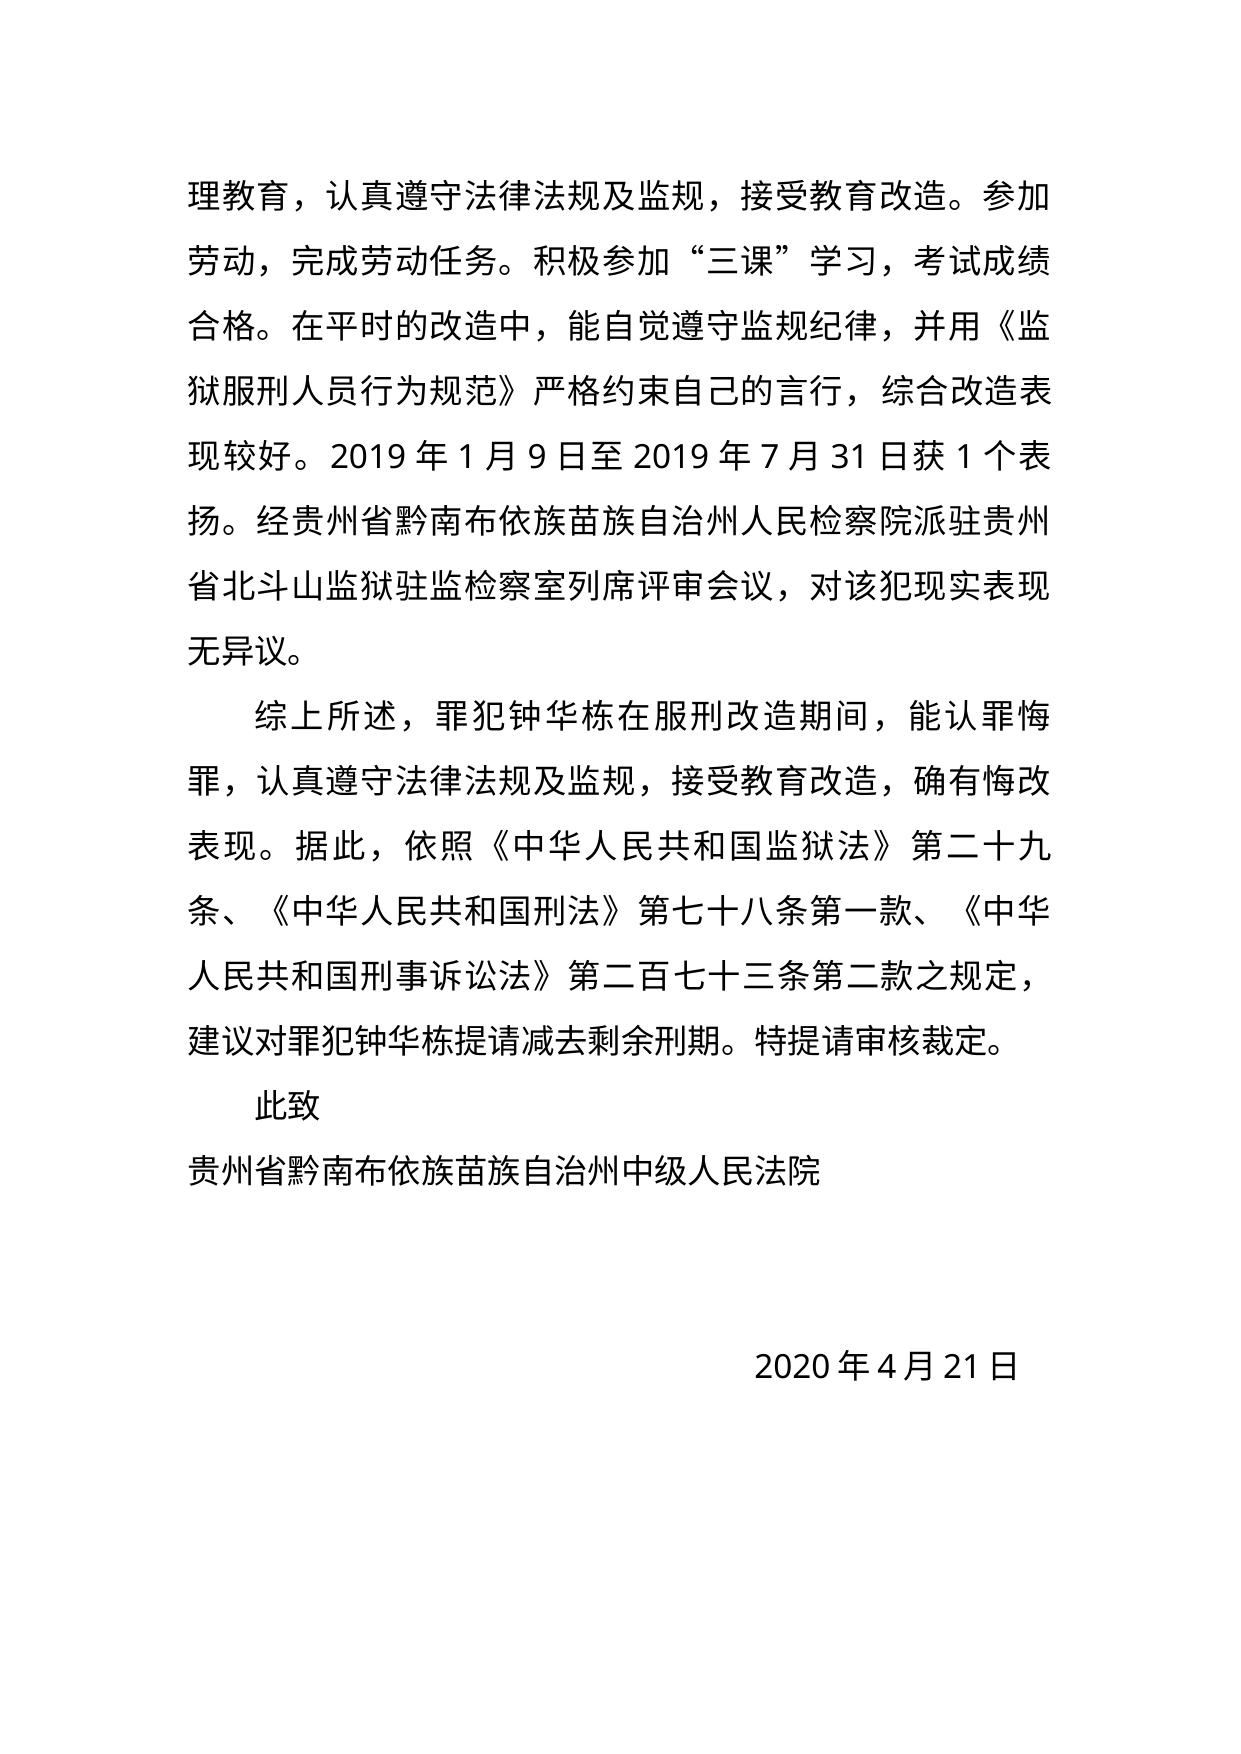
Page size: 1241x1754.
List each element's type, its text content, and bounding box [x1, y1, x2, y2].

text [187, 162, 1053, 682]
text 2020年4月21日 [187, 1332, 1053, 1397]
text 贵州省黔南布依族苗族自治州中级人民法院 [187, 1137, 1053, 1202]
text 此致 [187, 1072, 1053, 1137]
text 综上所述，罪犯钟华栋在服刑改造期间，能认罪悔罪，认真遵守法律法规及监规，接受教育改造，确有悔改表现。据此，依照《中华人民共和国监狱法》第二十九条、《中华人民共和国刑法》第七十八条第一款、《中华人民共和国刑事诉讼法》第二百七十三条第二款之规定，建议对罪犯钟华栋提请减去剩余刑期。特提请审核裁定。 [187, 682, 1053, 1072]
